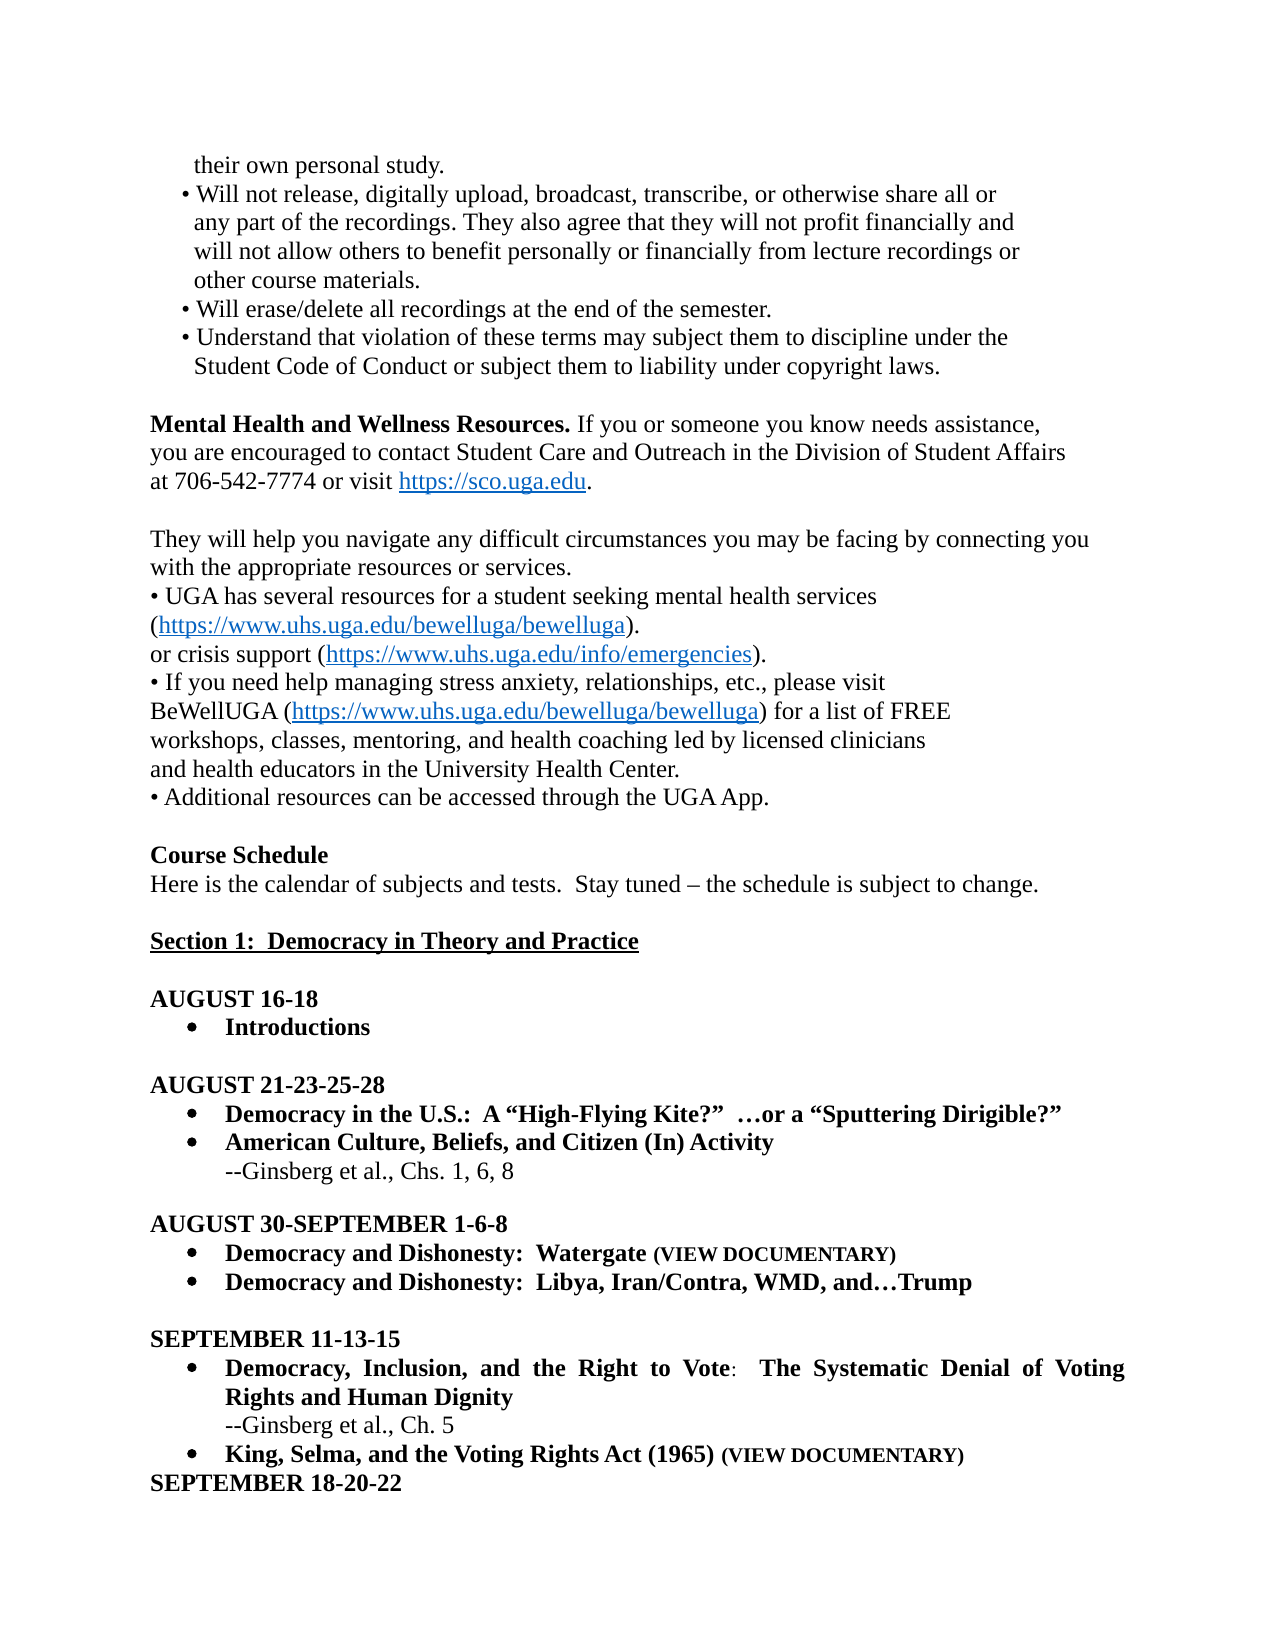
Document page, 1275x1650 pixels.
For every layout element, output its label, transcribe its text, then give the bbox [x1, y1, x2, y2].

text at 706-542-7774 or visit https://sco.uga.edu. [150, 466, 1125, 495]
list Democracy in the U.S.: A “High-Flying Kite?” …or a “Sputtering Dirigible?” [187, 1099, 1125, 1127]
text AUGUST 21-23-25-28 [150, 1070, 1125, 1099]
text AUGUST 30-SEPTEMBER 1-6-8 [150, 1209, 1125, 1238]
text SEPTEMBER 11-13-15 [150, 1324, 1125, 1353]
text or crisis support (https://www.uhs.uga.edu/info/emergencies). [150, 639, 1125, 667]
list Democracy and Dishonesty: Libya, Iran/Contra, WMD, and…Trump [187, 1267, 1125, 1295]
text their own personal study. [150, 150, 1125, 179]
text (https://www.uhs.uga.edu/bewelluga/bewelluga). [150, 610, 1125, 639]
text any part of the recordings. They also agree that they will not profit financially and [150, 207, 1125, 236]
text other course materials. [150, 265, 1125, 294]
list Democracy, Inclusion, and the Right to Vote: The Systematic Denial of Voting Rights and Human Dignity [187, 1353, 1125, 1410]
text AUGUST 16-18 [150, 984, 1125, 1012]
text • UGA has several resources for a student seeking mental health services [150, 581, 1125, 610]
text Course Schedule [150, 840, 1125, 869]
text They will help you navigate any difficult circumstances you may be facing by connecting you with the appropriate resources or services. [150, 524, 1125, 581]
text BeWellUGA (https://www.uhs.uga.edu/bewelluga/bewelluga) for a list of FREE [150, 696, 1125, 725]
text Here is the calendar of subjects and tests. Stay tuned – the schedule is subject to change. [150, 869, 1125, 897]
text you are encouraged to contact Student Care and Outreach in the Division of Student Affairs [150, 437, 1125, 466]
text • Understand that violation of these terms may subject them to discipline under the [150, 322, 1125, 351]
text Section 1: Democracy in Theory and Practice [150, 926, 1125, 955]
text and health educators in the University Health Center. [150, 754, 1125, 782]
text Student Code of Conduct or subject them to liability under copyright laws. [150, 351, 1125, 380]
list Democracy and Dishonesty: Watergate (VIEW DOCUMENTARY) [187, 1238, 1125, 1267]
list Introductions [187, 1012, 1125, 1041]
text • Will not release, digitally upload, broadcast, transcribe, or otherwise share all or [150, 179, 1125, 207]
text Mental Health and Wellness Resources. If you or someone you know needs assistance, [150, 409, 1125, 437]
list King, Selma, and the Voting Rights Act (1965) (VIEW DOCUMENTARY) [187, 1439, 1125, 1468]
list American Culture, Beliefs, and Citizen (In) Activity [187, 1127, 1125, 1156]
text SEPTEMBER 18-20-22 [150, 1468, 1125, 1497]
text • If you need help managing stress anxiety, relationships, etc., please visit [150, 667, 1125, 696]
text • Will erase/delete all recordings at the end of the semester. [150, 294, 1125, 322]
text • Additional resources can be accessed through the UGA App. [150, 782, 1125, 811]
text will not allow others to benefit personally or financially from lecture recordings or [150, 236, 1125, 265]
text --Ginsberg et al., Chs. 1, 6, 8 [225, 1156, 1125, 1185]
text --Ginsberg et al., Ch. 5 [225, 1410, 1125, 1439]
text workshops, classes, mentoring, and health coaching led by licensed clinicians [150, 725, 1125, 754]
